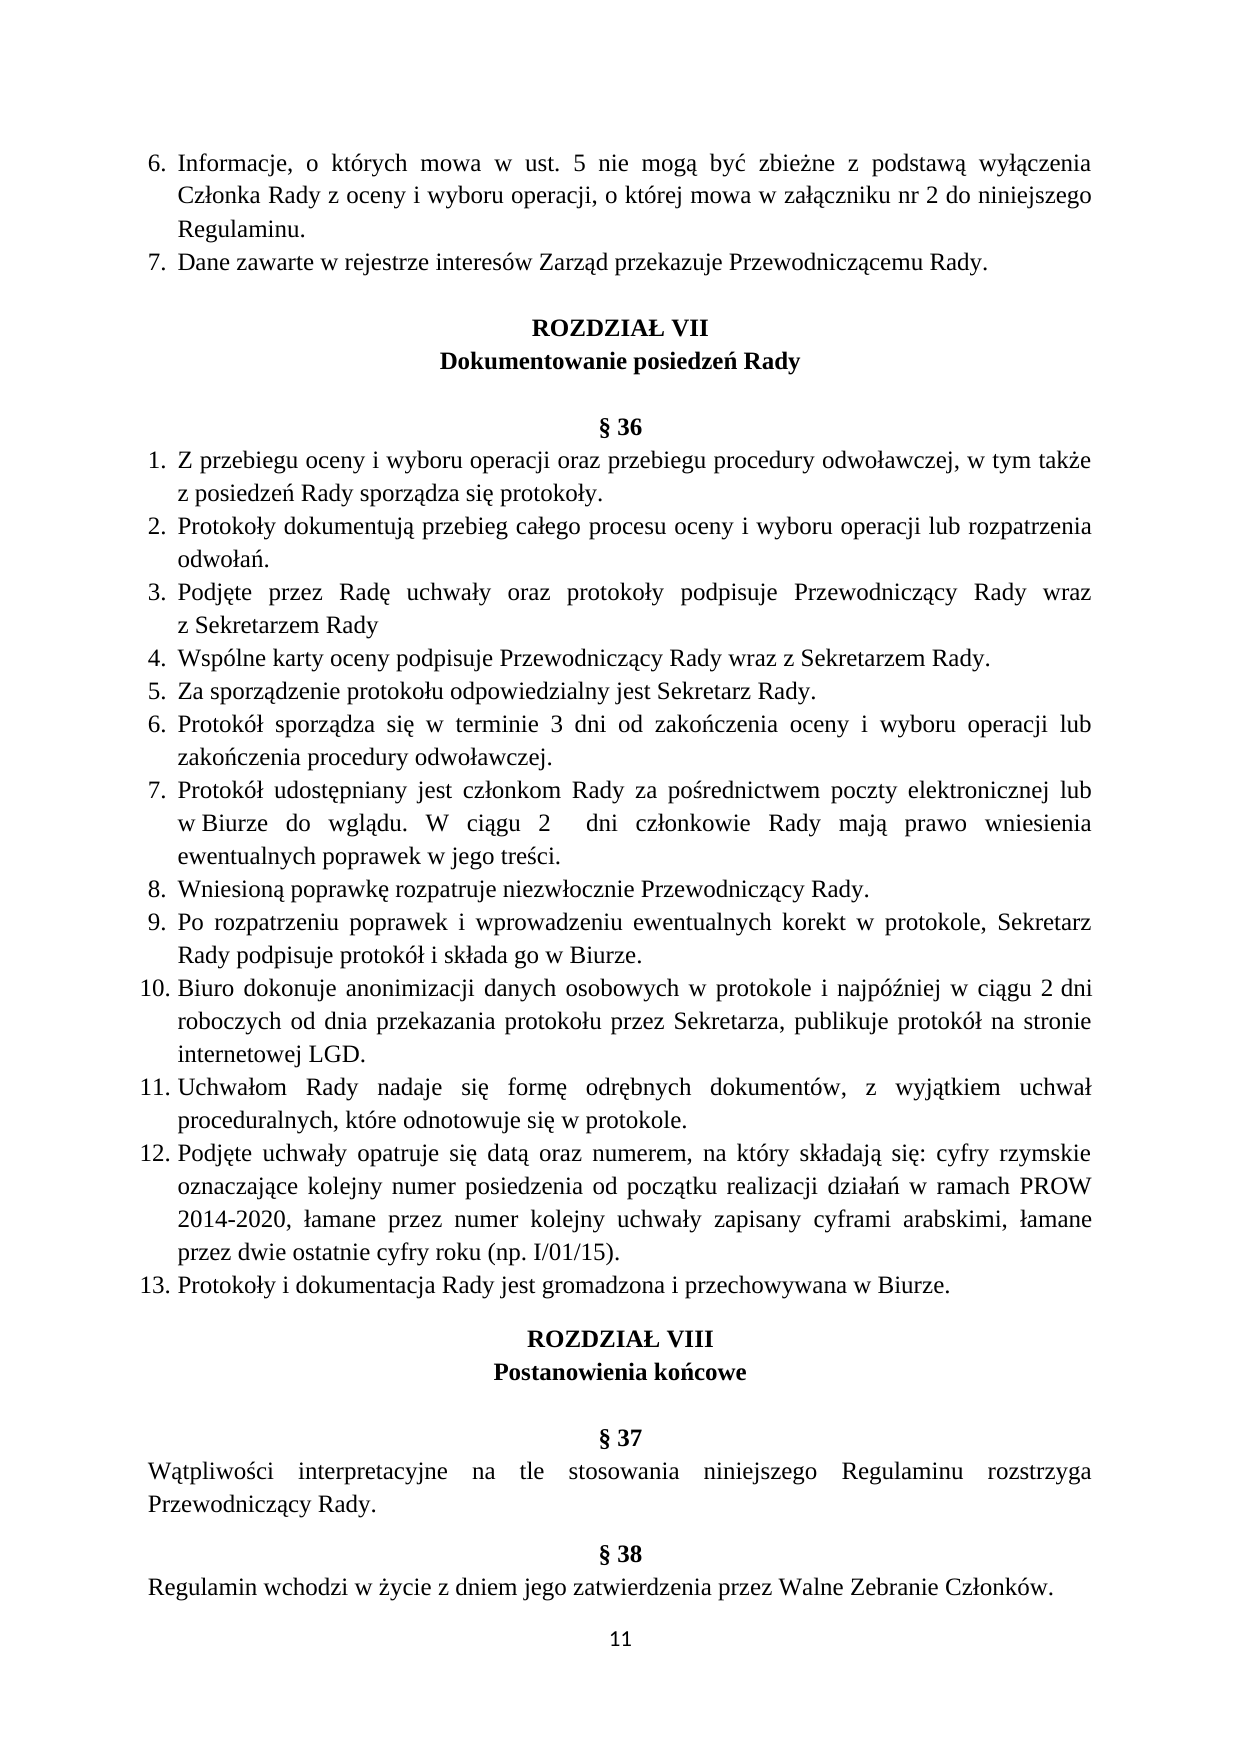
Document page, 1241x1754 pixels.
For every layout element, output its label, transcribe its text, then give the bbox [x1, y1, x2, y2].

text Postanowienia końcowe [148, 1357, 1093, 1386]
list Podjęte uchwały opatruje się datą oraz numerem, na który składają się: cyfry rzymskie oznaczające kolejny numer posiedzenia od początku realizacji działań w ramach PROW 2014-2020, łamane przez numer kolejny uchwały zapisany cyframi arabskimi, łamane przez dwie ostatnie cyfry roku (np. I/01/15). [139, 1138, 1093, 1266]
text ROZDZIAŁ VII [148, 313, 1093, 341]
list Po rozpatrzeniu poprawek i wprowadzeniu ewentualnych korekt w protokole, Sekretarz Rady podpisuje protokół i składa go w Biurze. [148, 907, 1093, 969]
list Podjęte przez Radę uchwały oraz protokoły podpisuje Przewodniczący Rady wraz z Sekretarzem Rady [148, 577, 1093, 639]
list Protokoły i dokumentacja Rady jest gromadzona i przechowywana w Biurze. [139, 1270, 1093, 1299]
list Protokół sporządza się w terminie 3 dni od zakończenia oceny i wyboru operacji lub zakończenia procedury odwoławczej. [148, 709, 1093, 771]
text ROZDZIAŁ VIII [148, 1324, 1093, 1353]
list Wniesioną poprawkę rozpatruje niezwłocznie Przewodniczący Rady. [148, 874, 1093, 903]
text § 36 [148, 412, 1093, 441]
text § 37 [148, 1423, 1093, 1452]
text § 38 [148, 1539, 1093, 1567]
list Dane zawarte w rejestrze interesów Zarząd przekazuje Przewodniczącemu Rady. [148, 247, 1093, 275]
list Biuro dokonuje anonimizacji danych osobowych w protokole i najpóźniej w ciągu 2 dni roboczych od dnia przekazania protokołu przez Sekretarza, publikuje protokół na stronie internetowej LGD. [139, 973, 1093, 1068]
list Za sporządzenie protokołu odpowiedzialny jest Sekretarz Rady. [148, 676, 1093, 705]
list Wspólne karty oceny podpisuje Przewodniczący Rady wraz z Sekretarzem Rady. [148, 643, 1093, 672]
text Wątpliwości interpretacyjne na tle stosowania niniejszego Regulaminu rozstrzyga Przewodniczący Rady. [148, 1456, 1093, 1518]
list Informacje, o których mowa w ust. 5 nie mogą być zbieżne z podstawą wyłączenia Członka Rady z oceny i wyboru operacji, o której mowa w załączniku nr 2 do niniejszego Regulaminu. [148, 148, 1093, 242]
list Z przebiegu oceny i wyboru operacji oraz przebiegu procedury odwoławczej, w tym także z posiedzeń Rady sporządza się protokoły. [148, 445, 1093, 507]
list Protokoły dokumentują przebieg całego procesu oceny i wyboru operacji lub rozpatrzenia odwołań. [148, 511, 1093, 573]
text Regulamin wchodzi w życie z dniem jego zatwierdzenia przez Walne Zebranie Członków. [148, 1572, 1093, 1601]
list Uchwałom Rady nadaje się formę odrębnych dokumentów, z wyjątkiem uchwał proceduralnych, które odnotowuje się w protokole. [139, 1072, 1093, 1134]
list Protokół udostępniany jest członkom Rady za pośrednictwem poczty elektronicznej lub w Biurze do wglądu. W ciągu 2 dni członkowie Rady mają prawo wniesienia ewentualnych poprawek w jego treści. [148, 775, 1093, 870]
text Dokumentowanie posiedzeń Rady [148, 346, 1093, 374]
